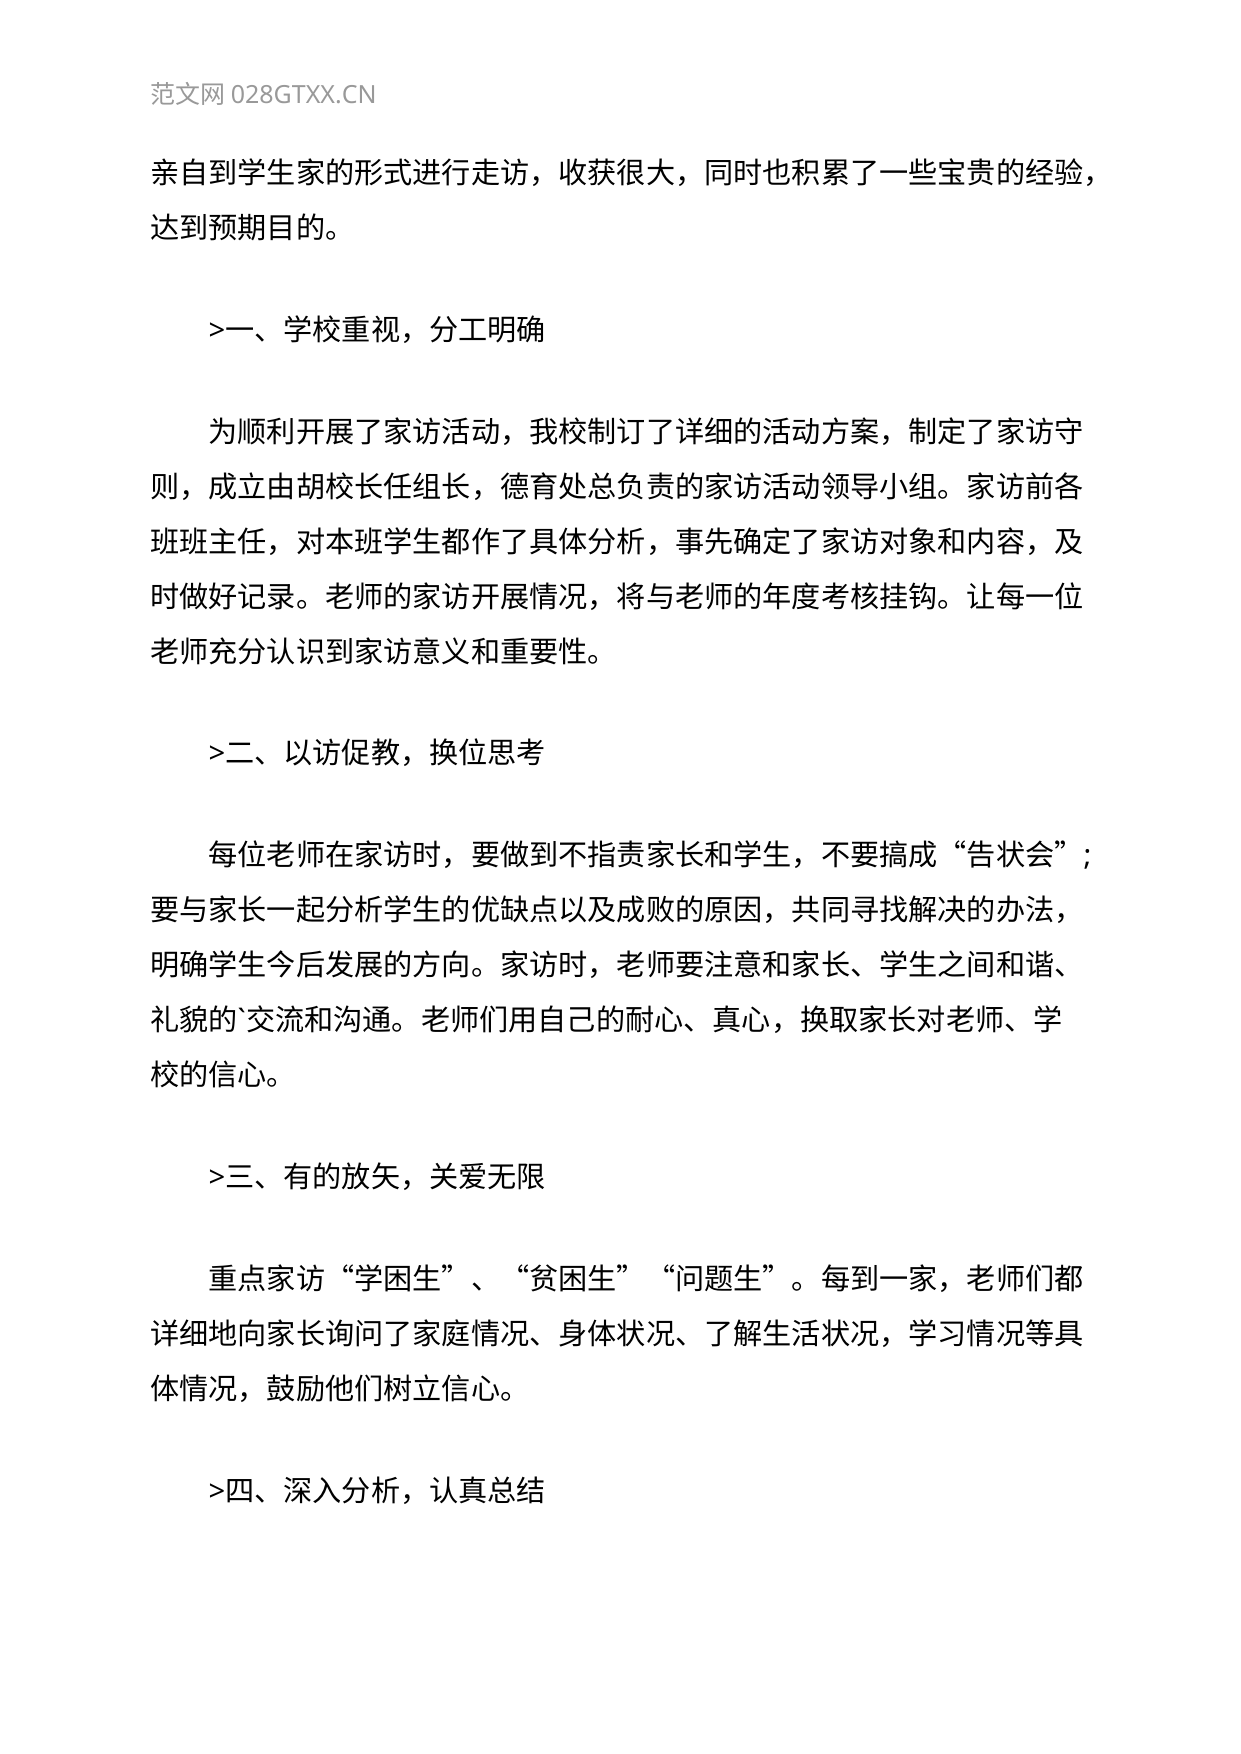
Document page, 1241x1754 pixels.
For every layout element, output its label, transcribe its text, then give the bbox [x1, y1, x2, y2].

text >三、有的放矢，关爱无限 [150, 1153, 1090, 1196]
text >一、学校重视，分工明确 [150, 307, 1090, 349]
text 每位老师在家访时，要做到不指责家长和学生，不要搞成“告状会”;要与家长一起分析学生的优缺点以及成败的原因，共同寻找解决的办法，明确学生今后发展的方向。家访时，老师要注意和家长、学生之间和谐、礼貌的`交流和沟通。老师们用自己的耐心、真心，换取家长对老师、学校的信心。 [150, 832, 1090, 1094]
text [150, 150, 1090, 247]
text 重点家访“学困生”、“贫困生”“问题生”。每到一家，老师们都详细地向家长询问了家庭情况、身体状况、了解生活状况，学习情况等具体情况，鼓励他们树立信心。 [150, 1256, 1090, 1408]
text >四、深入分析，认真总结 [150, 1467, 1090, 1509]
text >二、以访促教，换位思考 [150, 730, 1090, 772]
text 为顺利开展了家访活动，我校制订了详细的活动方案，制定了家访守则，成立由胡校长任组长，德育处总负责的家访活动领导小组。家访前各班班主任，对本班学生都作了具体分析，事先确定了家访对象和内容，及时做好记录。老师的家访开展情况，将与老师的年度考核挂钩。让每一位老师充分认识到家访意义和重要性。 [150, 409, 1090, 671]
